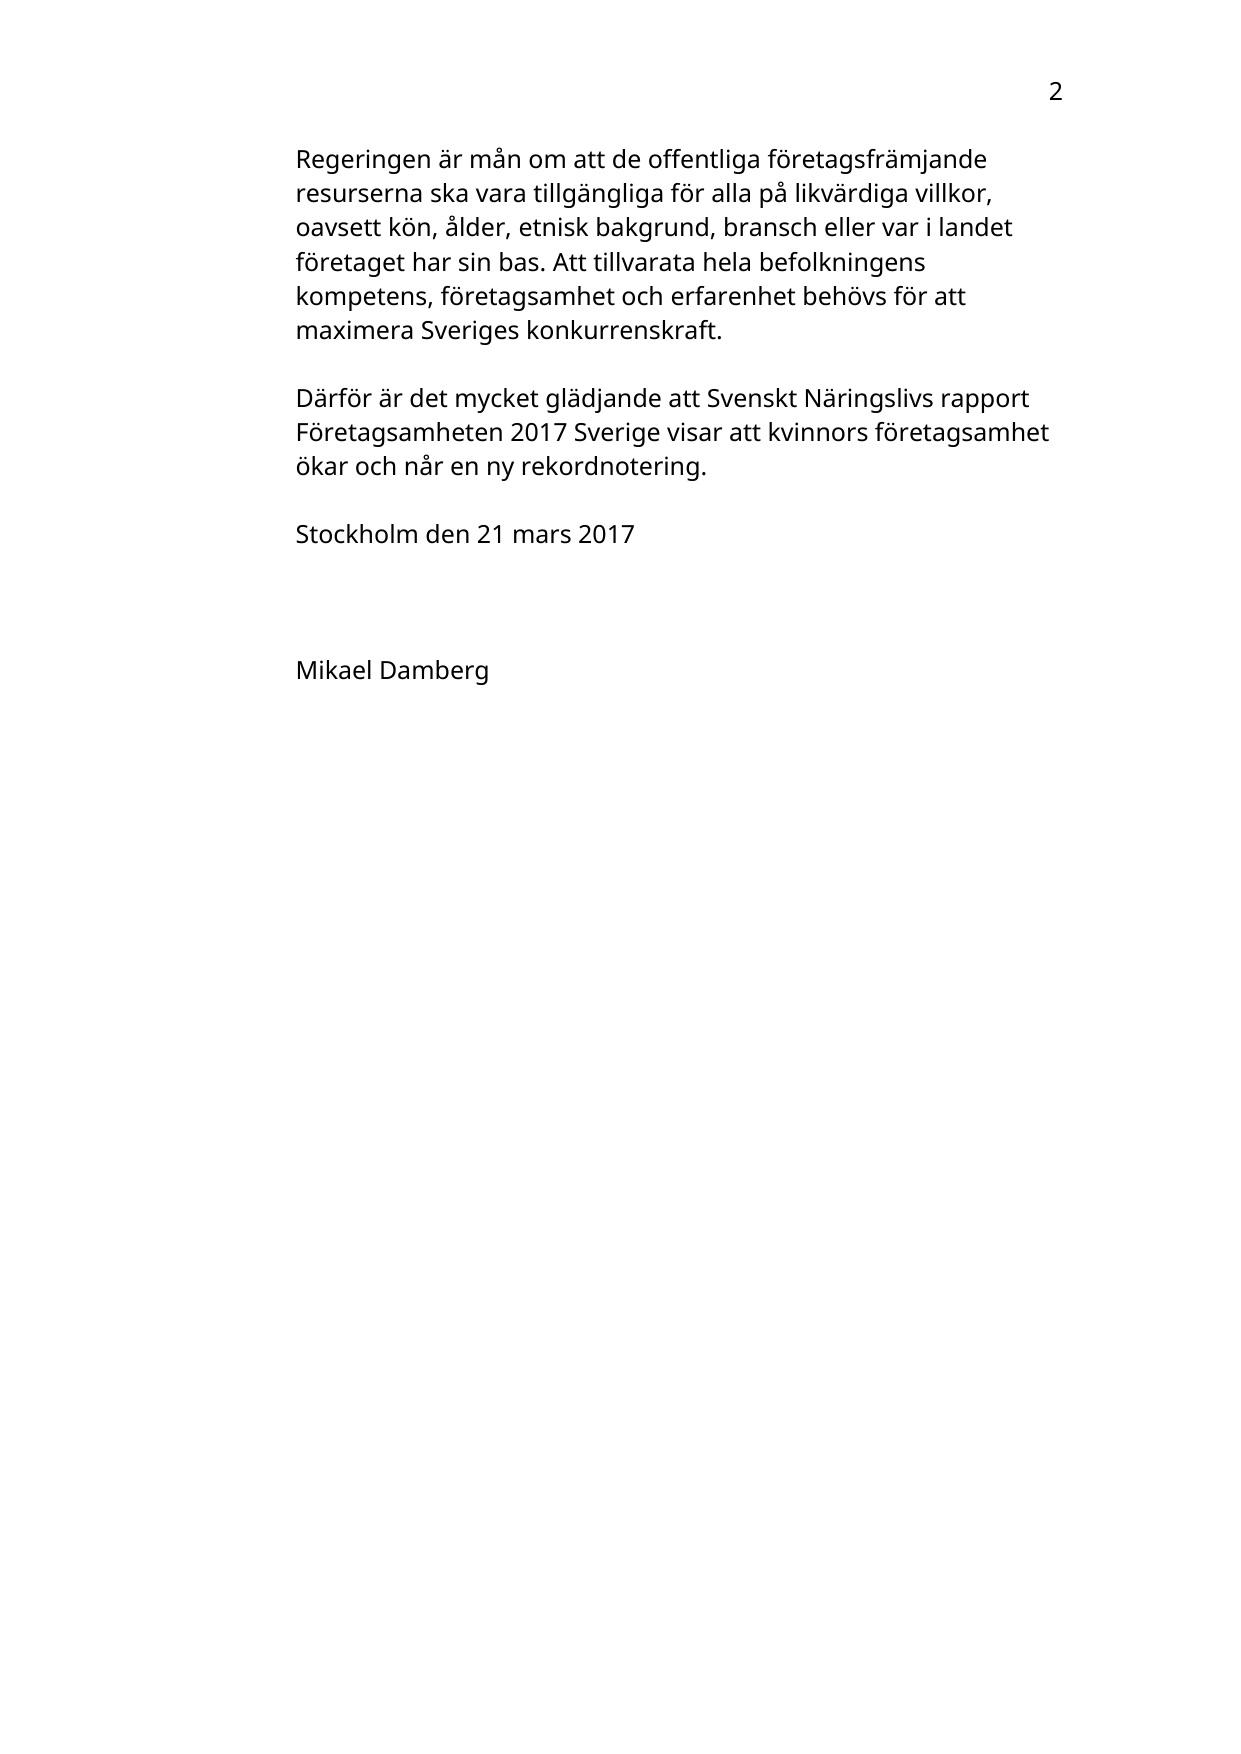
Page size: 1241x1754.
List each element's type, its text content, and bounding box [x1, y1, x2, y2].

text Därför är det mycket glädjande att Svenskt Näringslivs rapport Företagsamheten 2017 Sverige visar att kvinnors företagsamhet ökar och når en ny rekordnotering. [295, 380, 1063, 483]
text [295, 142, 1063, 346]
text Mikael Damberg [295, 653, 1063, 687]
text Stockholm den 21 mars 2017 [295, 517, 1063, 551]
